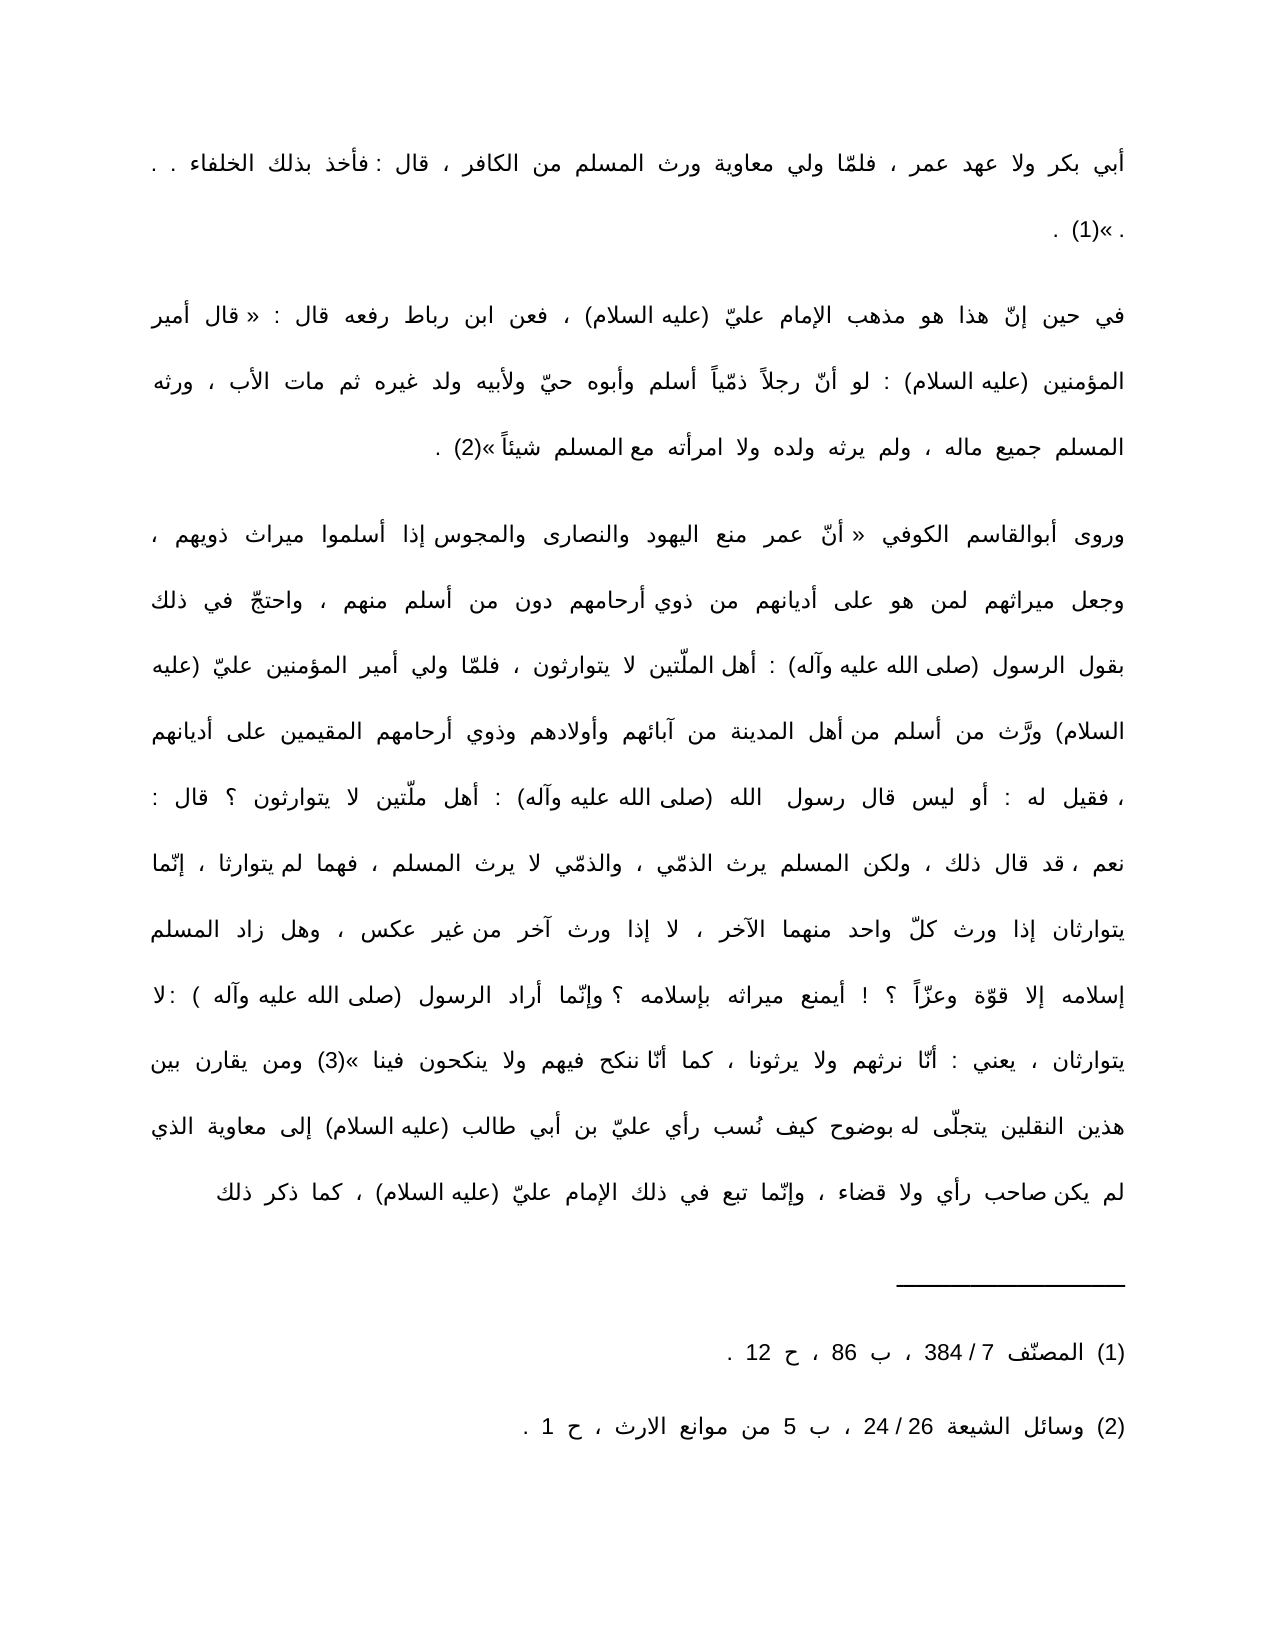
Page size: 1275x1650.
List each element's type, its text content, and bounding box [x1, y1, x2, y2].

text وروى أبوالقاسم الكوفي « أنّ عمر منع اليهود والنصارى والمجوس إذا أسلموا ميراث ذويهم ، وجعل ميراثهم لمن هو على أديانهم من ذوي أرحامهم دون من أسلم منهم ، واحتجّ في ذلك بقول الرسول (صلى الله عليه وآله) : أهل الملّتين لا يتوارثون ، فلمّا ولي أمير المؤمنين عليّ (عليه السلام) ورَّث من أسلم من أهل المدينة من آبائهم وأولادهم وذوي أرحامهم المقيمين على أديانهم ، فقيل له : أو ليس قال رسول الله (صلى الله عليه وآله) : أهل ملّتين لا يتوارثون ؟ قال : نعم ، قد قال ذلك ، ولكن المسلم يرث الذمّي ، والذمّي لا يرث المسلم ، فهما لم يتوارثا ، إنّما يتوارثان إذا ورث كلّ واحد منهما الآخر ، لا إذا ورث آخر من غير عكس ، وهل زاد المسلم إسلامه إلا قوّة وعزّاً ؟ ! أيمنع ميراثه بإسلامه ؟ وإنّما أراد الرسول (صلى الله عليه وآله) : لا يتوارثان ، يعني : أنّا نرثهم ولا يرثونا ، كما أنّا ننكح فيهم ولا ينكحون فينا »(3) ومن يقارن بين هذين النقلين يتجلّى له بوضوح كيف نُسب رأي عليّ بن أبي طالب (عليه السلام) إلى معاوية الذي لم يكن صاحب رأي ولا قضاء ، وإنّما تبع في ذلك الإمام عليّ (عليه السلام) ، كما ذكر ذلك [150, 521, 1125, 1206]
text أبي بكر ولا عهد عمر ، فلمّا ولي معاوية ورث المسلم من الكافر ، قال : فأخذ بذلك الخلفاء . . . »(1) . [150, 150, 1125, 242]
text (1) المصنّف 7 / 384 ، ب 86 ، ح 12 . [150, 1339, 1125, 1366]
text في حين إنّ هذا هو مذهب الإمام عليّ (عليه السلام) ، فعن ابن رباط رفعه قال : « قال أمير المؤمنين (عليه السلام) : لو أنّ رجلاً ذمّياً أسلم وأبوه حيّ ولأبيه ولد غيره ثم مات الأب ، ورثه المسلم جميع ماله ، ولم يرثه ولده ولا امرأته مع المسلم شيئاً »(2) . [150, 302, 1125, 461]
text ــــــــــــــــــــــــــــــــــ [150, 1266, 1125, 1292]
text (2) وسائل الشيعة 26 / 24 ، ب 5 من موانع الارث ، ح 1 . [150, 1413, 1125, 1439]
